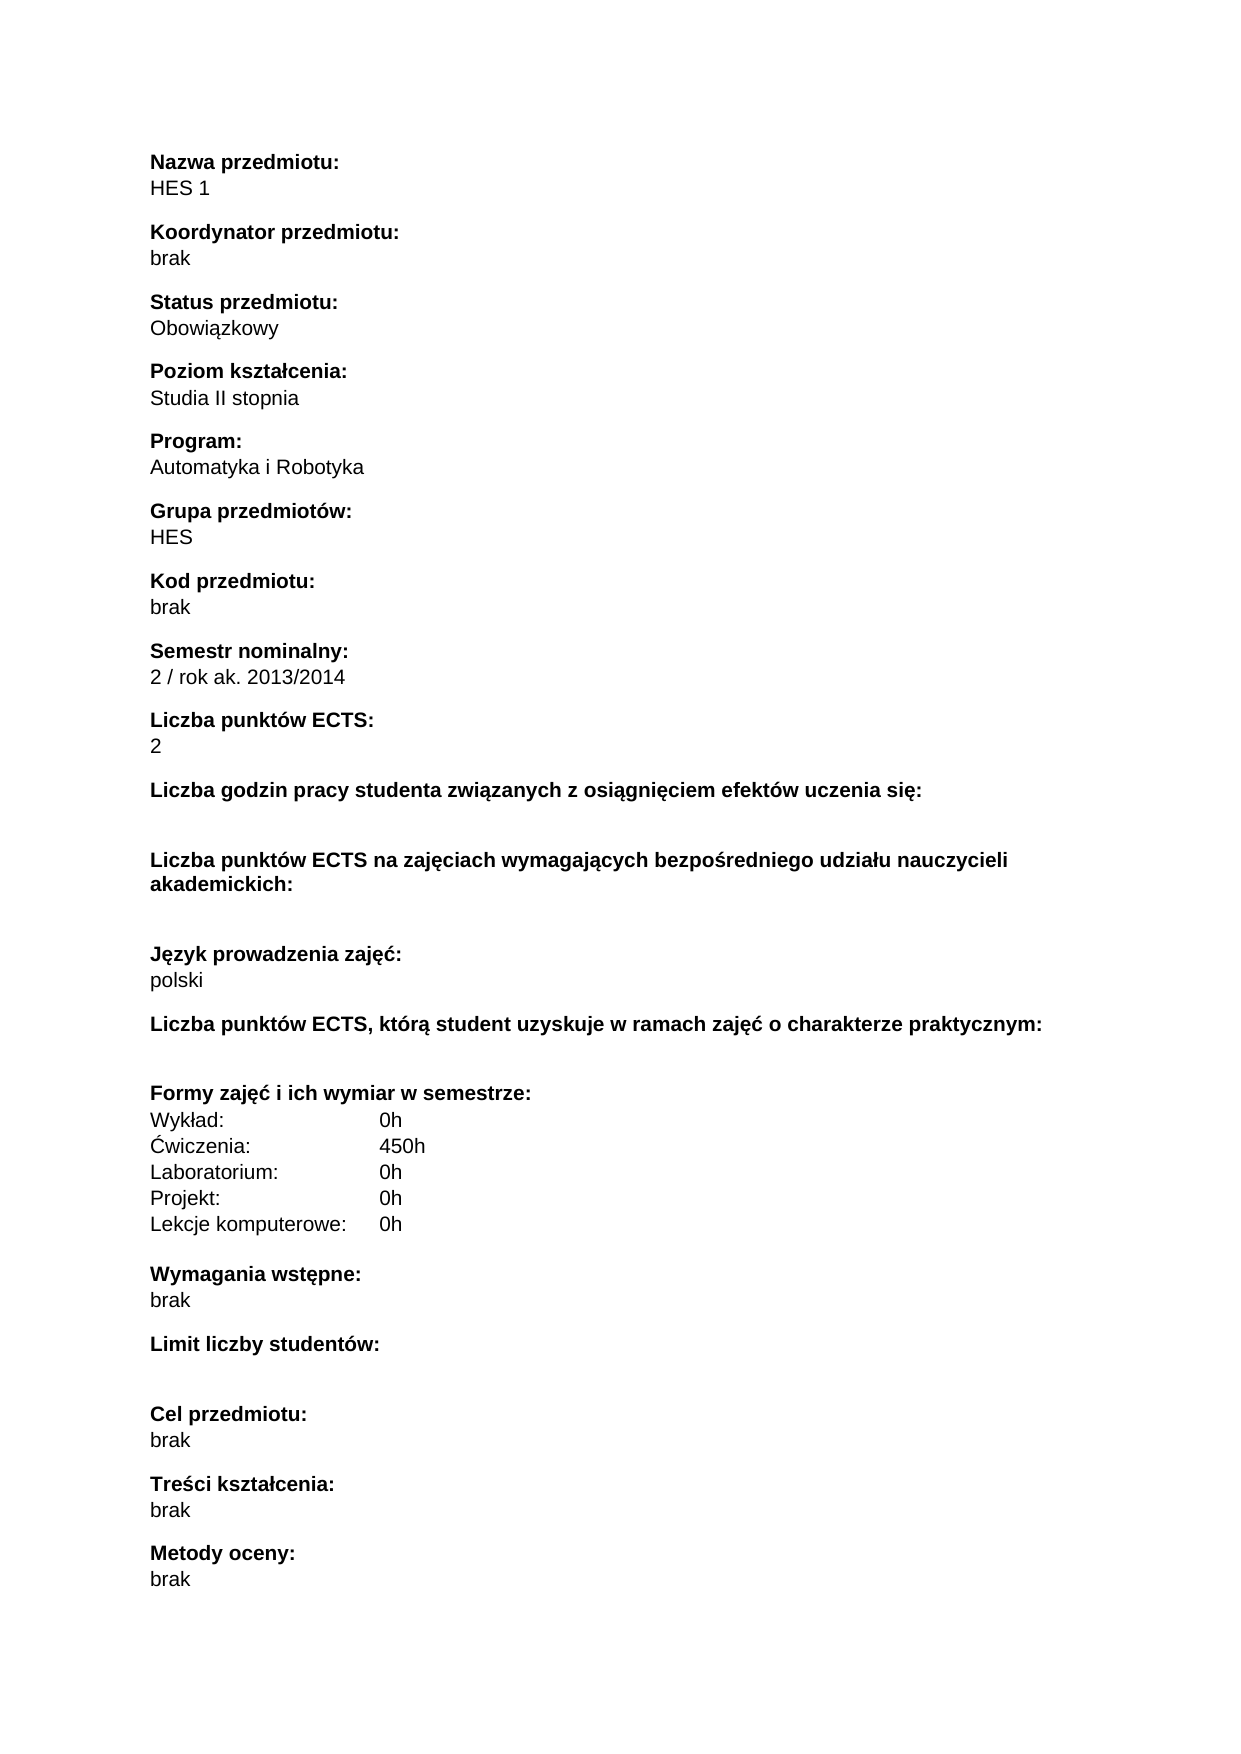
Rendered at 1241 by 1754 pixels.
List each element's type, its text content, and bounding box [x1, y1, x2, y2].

table_cell Projekt: [140, 1186, 367, 1210]
text Liczba punktów ECTS na zajęciach wymagających bezpośredniego udziału nauczycieli akademickich: [150, 848, 1090, 896]
table_cell 0h [369, 1158, 597, 1184]
text brak [150, 1497, 1090, 1521]
text brak [150, 1567, 1090, 1591]
text brak [150, 1428, 1090, 1452]
text Metody oceny: [150, 1541, 1090, 1565]
text Liczba punktów ECTS, którą student uzyskuje w ramach zajęć o charakterze praktycznym: [150, 1011, 1090, 1035]
table_cell Lekcje komputerowe: [140, 1212, 367, 1236]
text 2 [150, 734, 1090, 758]
text Formy zajęć i ich wymiar w semestrze: [150, 1081, 1090, 1105]
text brak [150, 246, 1090, 270]
text Cel przedmiotu: [150, 1402, 1090, 1426]
text HES [150, 525, 1090, 549]
table_header 0h [369, 1108, 597, 1132]
table_cell 0h [369, 1184, 597, 1210]
text Grupa przedmiotów: [150, 499, 1090, 523]
text 2 / rok ak. 2013/2014 [150, 664, 1090, 688]
text Nazwa przedmiotu: [150, 150, 1090, 174]
text Semestr nominalny: [150, 638, 1090, 662]
text Limit liczby studentów: [150, 1332, 1090, 1356]
table_cell 0h [369, 1210, 597, 1236]
text brak [150, 1288, 1090, 1312]
table_header Wykład: [140, 1108, 367, 1132]
text Obowiązkowy [150, 316, 1090, 339]
text Poziom kształcenia: [150, 359, 1090, 383]
text Koordynator przedmiotu: [150, 220, 1090, 244]
text Liczba punktów ECTS: [150, 708, 1090, 732]
text polski [150, 968, 1090, 992]
text Automatyka i Robotyka [150, 455, 1090, 479]
text Język prowadzenia zajęć: [150, 942, 1090, 966]
text Treści kształcenia: [150, 1471, 1090, 1495]
text Liczba godzin pracy studenta związanych z osiągnięciem efektów uczenia się: [150, 778, 1090, 802]
table_cell Ćwiczenia: [140, 1134, 367, 1158]
table_cell 450h [369, 1132, 597, 1158]
text Kod przedmiotu: [150, 569, 1090, 593]
text Status przedmiotu: [150, 289, 1090, 313]
table_cell Laboratorium: [140, 1160, 367, 1184]
text brak [150, 595, 1090, 619]
text Wymagania wstępne: [150, 1262, 1090, 1286]
text Program: [150, 429, 1090, 453]
text Studia II stopnia [150, 385, 1090, 409]
text HES 1 [150, 176, 1090, 200]
